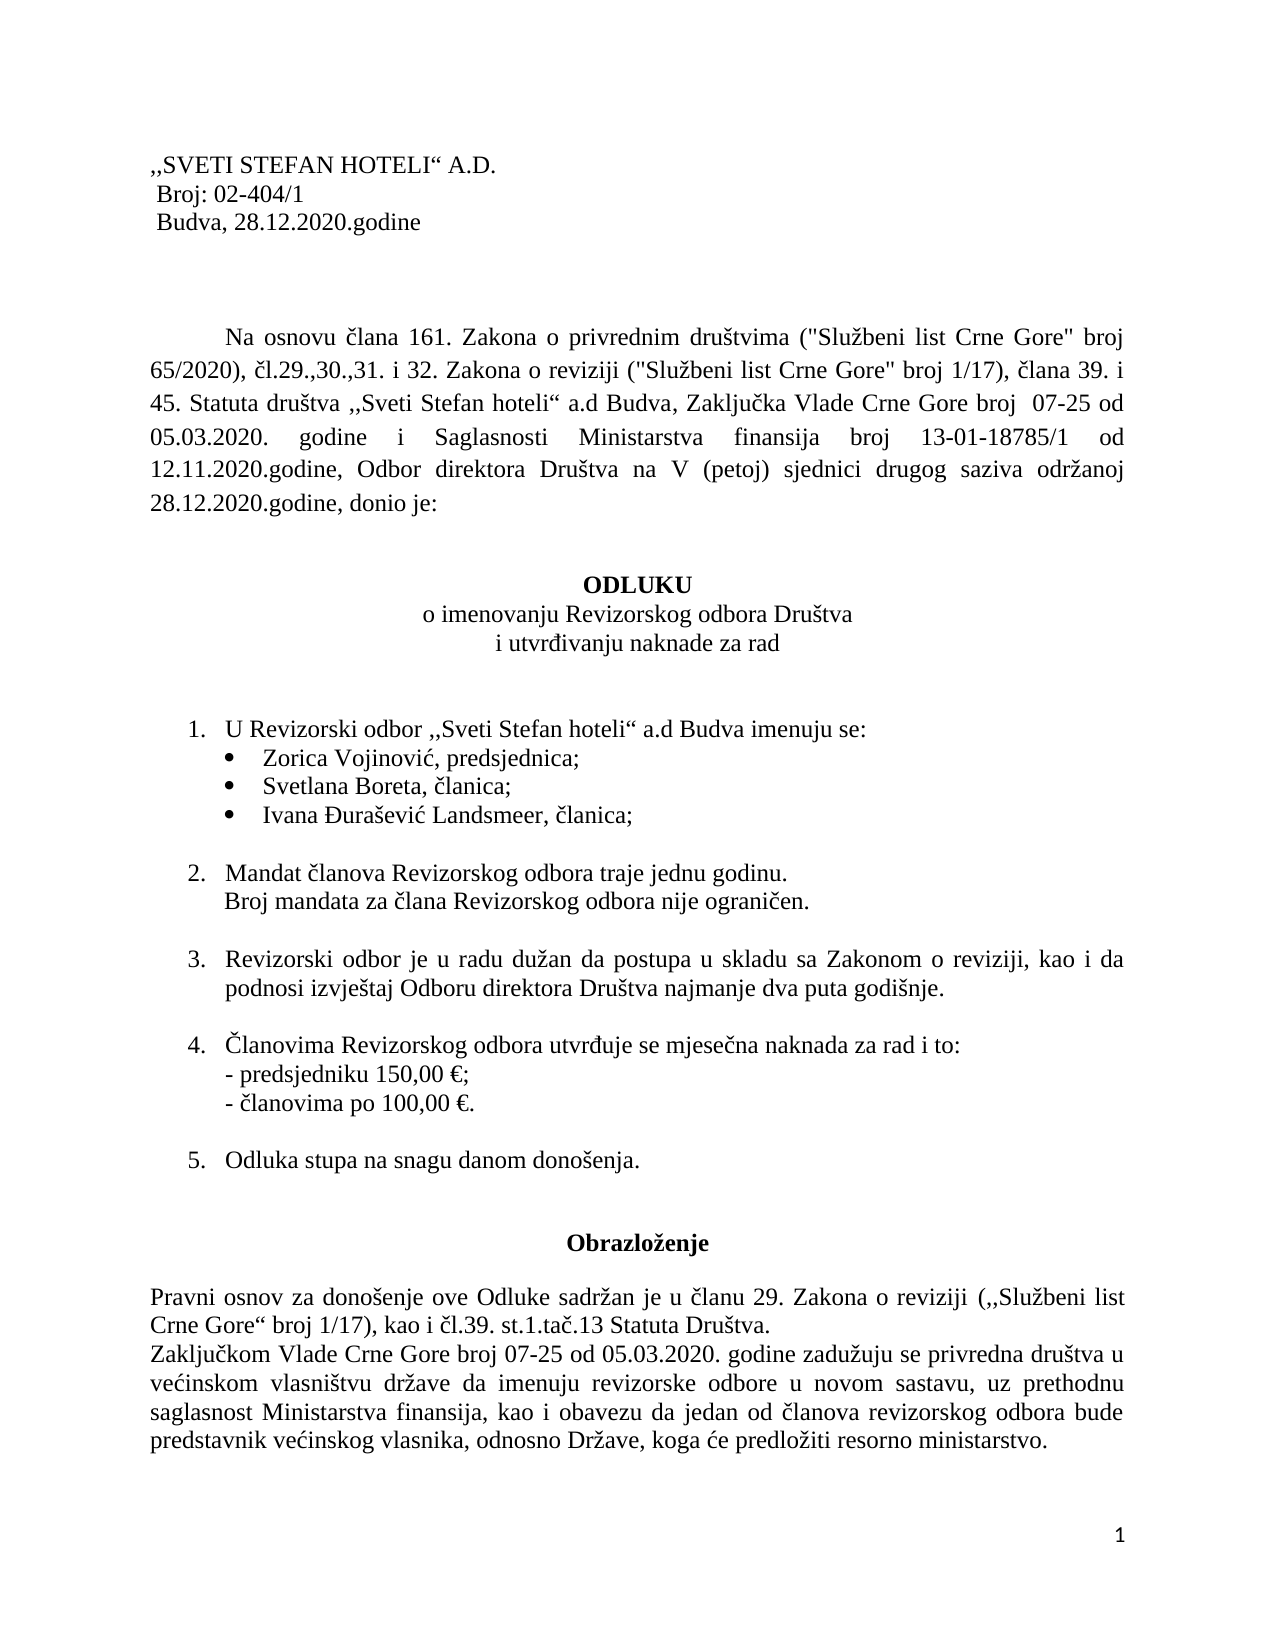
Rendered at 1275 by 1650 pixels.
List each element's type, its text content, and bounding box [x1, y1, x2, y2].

text Broj mandata za člana Revizorskog odbora nije ograničen. [224, 886, 1125, 915]
text Zaključkom Vlade Crne Gore broj 07-25 od 05.03.2020. godine zadužuju se privredna društva u većinskom vlasništvu države da imenuju revizorske odbore u novom sastavu, uz prethodnu saglasnost Ministarstva finansija, kao i obavezu da jedan od članova revizorskog odbora bude predstavnik većinskog vlasnika, odnosno Države, koga će predložiti resorno ministarstvo. [150, 1339, 1125, 1454]
list Zorica Vojinović, predsjednica; [225, 743, 1125, 771]
list Ivana Đurašević Landsmeer, članica; [225, 800, 1125, 829]
list Revizorski odbor je u radu dužan da postupa u skladu sa Zakonom o reviziji, kao i da podnosi izvještaj Odboru direktora Društva najmanje dva puta godišnje. [187, 944, 1125, 1001]
text - predsjedniku 150,00 €; [225, 1059, 1125, 1088]
text i utvrđivanju naknade za rad [150, 628, 1125, 656]
list U Revizorski odbor ,,Sveti Stefan hoteli“ a.d Budva imenuju se: [187, 714, 1125, 743]
text Obrazloženje [150, 1228, 1125, 1257]
text Broj: 02-404/1 [150, 179, 1125, 207]
list Svetlana Boreta, članica; [225, 771, 1125, 800]
text Na osnovu člana 161. Zakona o privrednim društvima ("Službeni list Crne Gore" broj 65/2020), čl.29.,30.,31. i 32. Zakona o reviziji ("Službeni list Crne Gore" broj 1/17), člana 39. i 45. Statuta društva ,,Sveti Stefan hoteli“ a.d Budva, Zaključka Vlade Crne Gore broj 07-25 od 05.03.2020. godine i Saglasnosti Ministarstva finansija broj 13-01-18785/1 od 12.11.2020.godine, Odbor direktora Društva na V (petoj) sjednici drugog saziva održanoj 28.12.2020.godine, donio je: [150, 322, 1125, 516]
text ,,SVETI STEFAN HOTELI“ A.D. [150, 150, 1125, 179]
list Odluka stupa na snagu danom donošenja. [187, 1145, 1125, 1174]
list Mandat članova Revizorskog odbora traje jednu godinu. [187, 858, 1125, 886]
text ODLUKU [150, 570, 1125, 599]
text Budva, 28.12.2020.godine [150, 207, 1125, 236]
text o imenovanju Revizorskog odbora Društva [150, 599, 1125, 628]
text Pravni osnov za donošenje ove Odluke sadržan je u članu 29. Zakona o reviziji (,,Službeni list Crne Gore“ broj 1/17), kao i čl.39. st.1.tač.13 Statuta Društva. [150, 1282, 1125, 1339]
text - članovima po 100,00 €. [225, 1088, 1125, 1116]
list Članovima Revizorskog odbora utvrđuje se mjesečna naknada za rad i to: [187, 1030, 1125, 1059]
